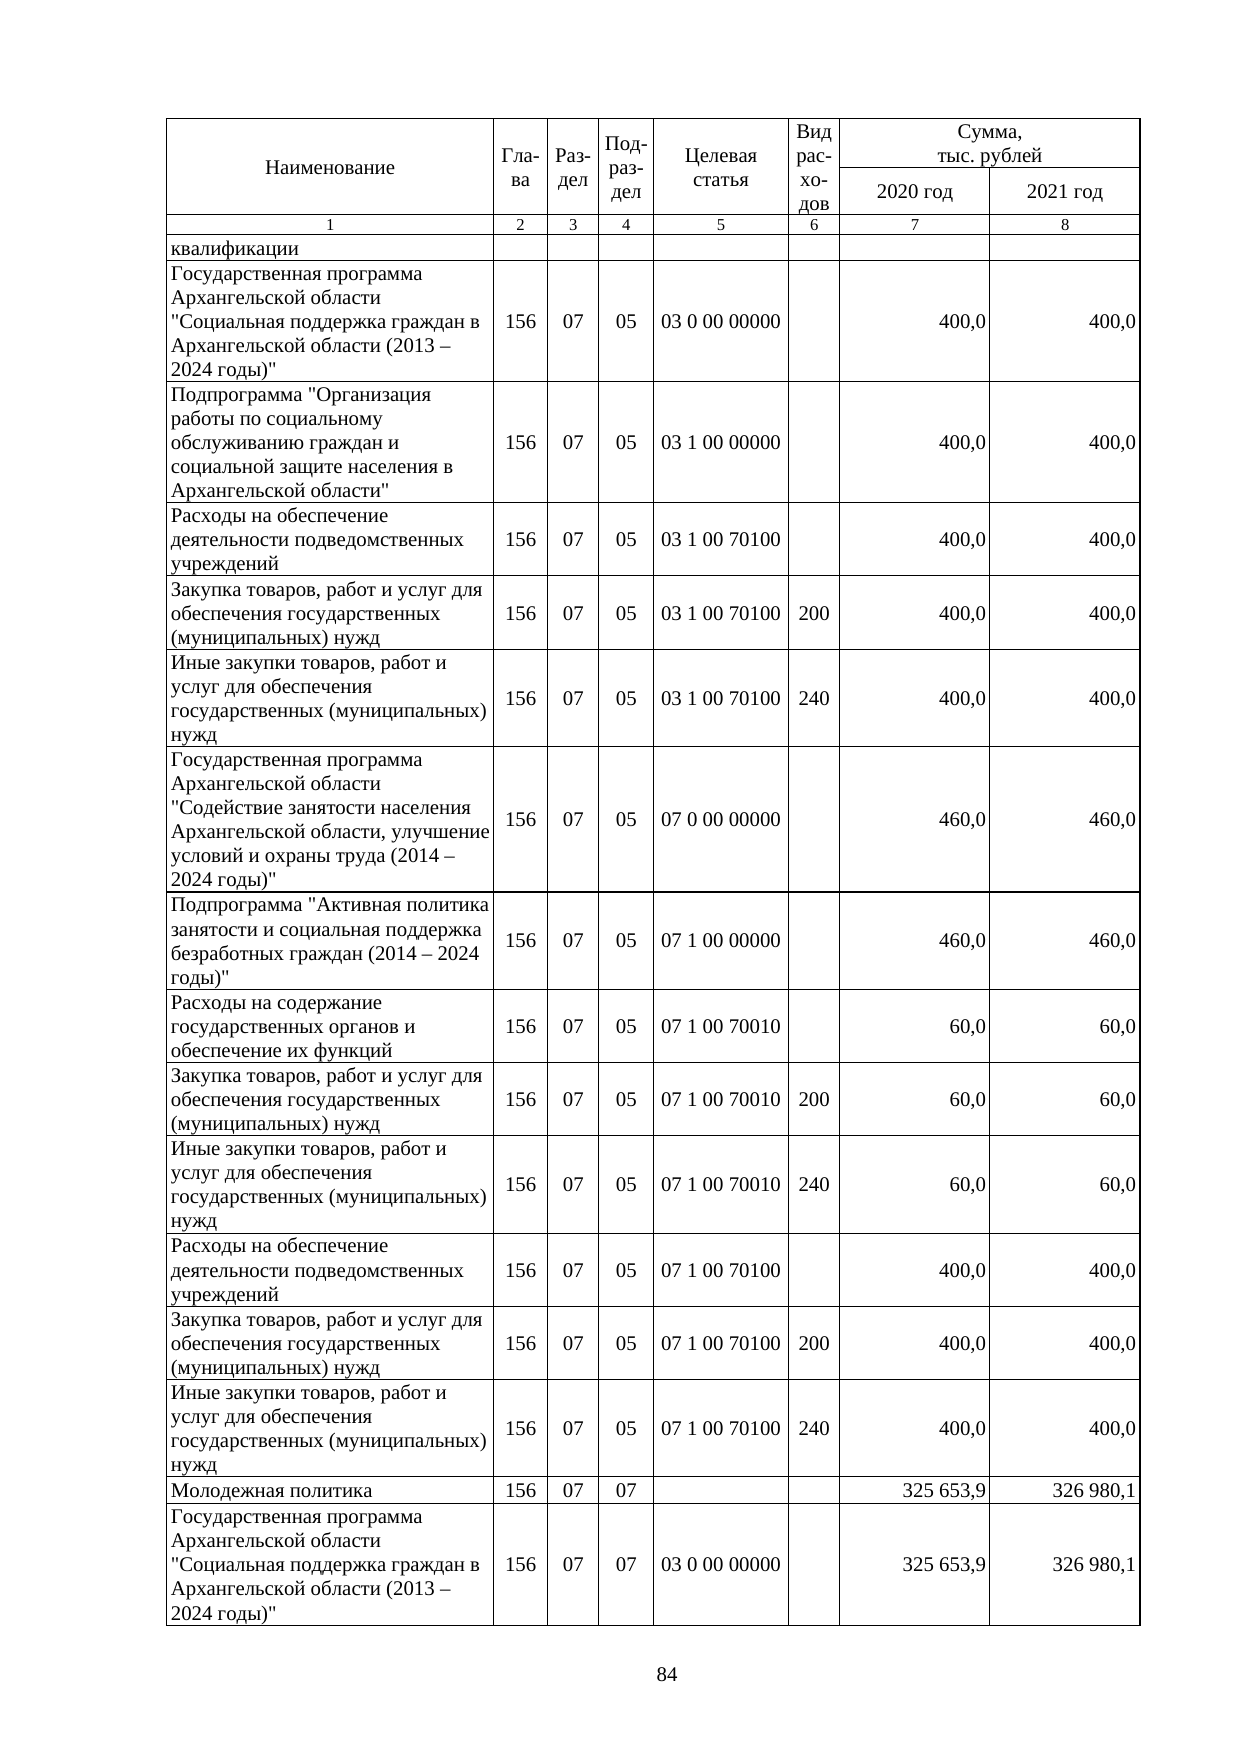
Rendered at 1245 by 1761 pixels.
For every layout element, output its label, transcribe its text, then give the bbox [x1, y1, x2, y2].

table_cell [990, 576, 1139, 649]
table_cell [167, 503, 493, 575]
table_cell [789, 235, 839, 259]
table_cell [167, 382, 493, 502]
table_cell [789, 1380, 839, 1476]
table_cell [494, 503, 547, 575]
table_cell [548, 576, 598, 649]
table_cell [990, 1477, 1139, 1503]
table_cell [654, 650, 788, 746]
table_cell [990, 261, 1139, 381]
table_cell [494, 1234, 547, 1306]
table_cell 5 [654, 215, 788, 234]
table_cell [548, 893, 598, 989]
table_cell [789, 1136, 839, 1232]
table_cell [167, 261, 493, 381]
table_header Сумма, тыс. рублей [840, 119, 1139, 167]
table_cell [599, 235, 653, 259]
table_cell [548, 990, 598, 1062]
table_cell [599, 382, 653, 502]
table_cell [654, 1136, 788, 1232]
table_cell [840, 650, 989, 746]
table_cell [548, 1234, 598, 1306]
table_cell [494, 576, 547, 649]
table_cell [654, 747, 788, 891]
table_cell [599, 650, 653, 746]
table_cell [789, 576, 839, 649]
table_cell 6 [789, 215, 839, 234]
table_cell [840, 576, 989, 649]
table_header Целевая статья [654, 119, 788, 214]
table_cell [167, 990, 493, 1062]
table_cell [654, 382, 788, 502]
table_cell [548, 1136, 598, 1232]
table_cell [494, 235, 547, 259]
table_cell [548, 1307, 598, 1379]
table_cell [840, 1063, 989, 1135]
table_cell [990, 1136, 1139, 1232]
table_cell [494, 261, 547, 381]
table_cell 2020 год [840, 168, 989, 214]
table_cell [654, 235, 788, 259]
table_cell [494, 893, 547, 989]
table_header Наименование [167, 119, 493, 214]
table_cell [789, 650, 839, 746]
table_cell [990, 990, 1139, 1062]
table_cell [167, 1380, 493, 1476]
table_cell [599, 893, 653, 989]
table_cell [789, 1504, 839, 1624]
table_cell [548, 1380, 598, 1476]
table_cell 1 [167, 215, 493, 234]
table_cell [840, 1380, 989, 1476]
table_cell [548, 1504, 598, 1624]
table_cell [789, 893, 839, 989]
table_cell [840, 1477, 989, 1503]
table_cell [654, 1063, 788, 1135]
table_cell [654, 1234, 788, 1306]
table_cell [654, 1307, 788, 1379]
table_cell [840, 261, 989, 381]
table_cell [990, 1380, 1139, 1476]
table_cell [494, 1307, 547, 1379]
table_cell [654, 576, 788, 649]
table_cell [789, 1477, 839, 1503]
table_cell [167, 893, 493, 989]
table_cell 8 [990, 215, 1139, 234]
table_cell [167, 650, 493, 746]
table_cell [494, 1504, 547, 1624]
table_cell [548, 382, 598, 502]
table_cell 2021 год [990, 168, 1139, 214]
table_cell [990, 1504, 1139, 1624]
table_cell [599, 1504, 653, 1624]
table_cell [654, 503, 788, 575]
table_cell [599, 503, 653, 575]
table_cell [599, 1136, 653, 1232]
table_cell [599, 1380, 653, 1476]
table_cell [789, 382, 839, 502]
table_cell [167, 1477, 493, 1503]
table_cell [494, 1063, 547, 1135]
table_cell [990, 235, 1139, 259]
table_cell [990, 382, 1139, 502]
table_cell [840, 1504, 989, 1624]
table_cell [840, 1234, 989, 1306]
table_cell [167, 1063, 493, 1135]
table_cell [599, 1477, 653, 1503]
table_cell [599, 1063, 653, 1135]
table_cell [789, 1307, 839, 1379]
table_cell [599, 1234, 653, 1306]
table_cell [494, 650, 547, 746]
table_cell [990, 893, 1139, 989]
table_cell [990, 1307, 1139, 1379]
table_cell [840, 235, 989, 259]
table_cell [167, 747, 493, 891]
table_header Вид рас- хо- дов [789, 119, 839, 214]
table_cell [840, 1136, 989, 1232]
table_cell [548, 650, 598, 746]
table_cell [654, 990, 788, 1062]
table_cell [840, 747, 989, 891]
table_header Гла- ва [494, 119, 547, 214]
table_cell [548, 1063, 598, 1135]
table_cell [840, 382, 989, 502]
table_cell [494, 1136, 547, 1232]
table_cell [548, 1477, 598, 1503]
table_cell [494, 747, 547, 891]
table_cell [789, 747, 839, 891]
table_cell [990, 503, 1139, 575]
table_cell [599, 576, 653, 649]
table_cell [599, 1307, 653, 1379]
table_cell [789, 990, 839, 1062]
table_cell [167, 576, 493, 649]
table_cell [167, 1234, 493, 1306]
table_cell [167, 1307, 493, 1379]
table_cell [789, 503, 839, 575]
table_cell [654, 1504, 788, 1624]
table_cell 4 [599, 215, 653, 234]
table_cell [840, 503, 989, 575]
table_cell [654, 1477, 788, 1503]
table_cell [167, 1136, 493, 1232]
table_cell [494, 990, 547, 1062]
table_header Под- раз- дел [599, 119, 653, 214]
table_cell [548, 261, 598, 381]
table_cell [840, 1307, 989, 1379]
table_cell 7 [840, 215, 989, 234]
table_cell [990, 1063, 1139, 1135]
table_header Раз- дел [548, 119, 598, 214]
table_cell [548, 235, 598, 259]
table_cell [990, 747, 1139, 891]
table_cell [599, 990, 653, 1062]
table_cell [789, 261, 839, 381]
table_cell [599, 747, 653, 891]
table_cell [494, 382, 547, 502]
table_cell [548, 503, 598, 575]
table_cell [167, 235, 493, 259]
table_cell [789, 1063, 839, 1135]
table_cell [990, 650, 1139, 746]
table_cell 2 [494, 215, 547, 234]
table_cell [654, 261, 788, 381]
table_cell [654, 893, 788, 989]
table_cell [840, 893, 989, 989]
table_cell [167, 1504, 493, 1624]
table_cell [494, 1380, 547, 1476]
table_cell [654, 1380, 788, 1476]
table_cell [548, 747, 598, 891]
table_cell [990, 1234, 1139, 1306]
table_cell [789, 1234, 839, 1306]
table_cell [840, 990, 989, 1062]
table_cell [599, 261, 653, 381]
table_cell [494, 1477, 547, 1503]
table_cell 3 [548, 215, 598, 234]
